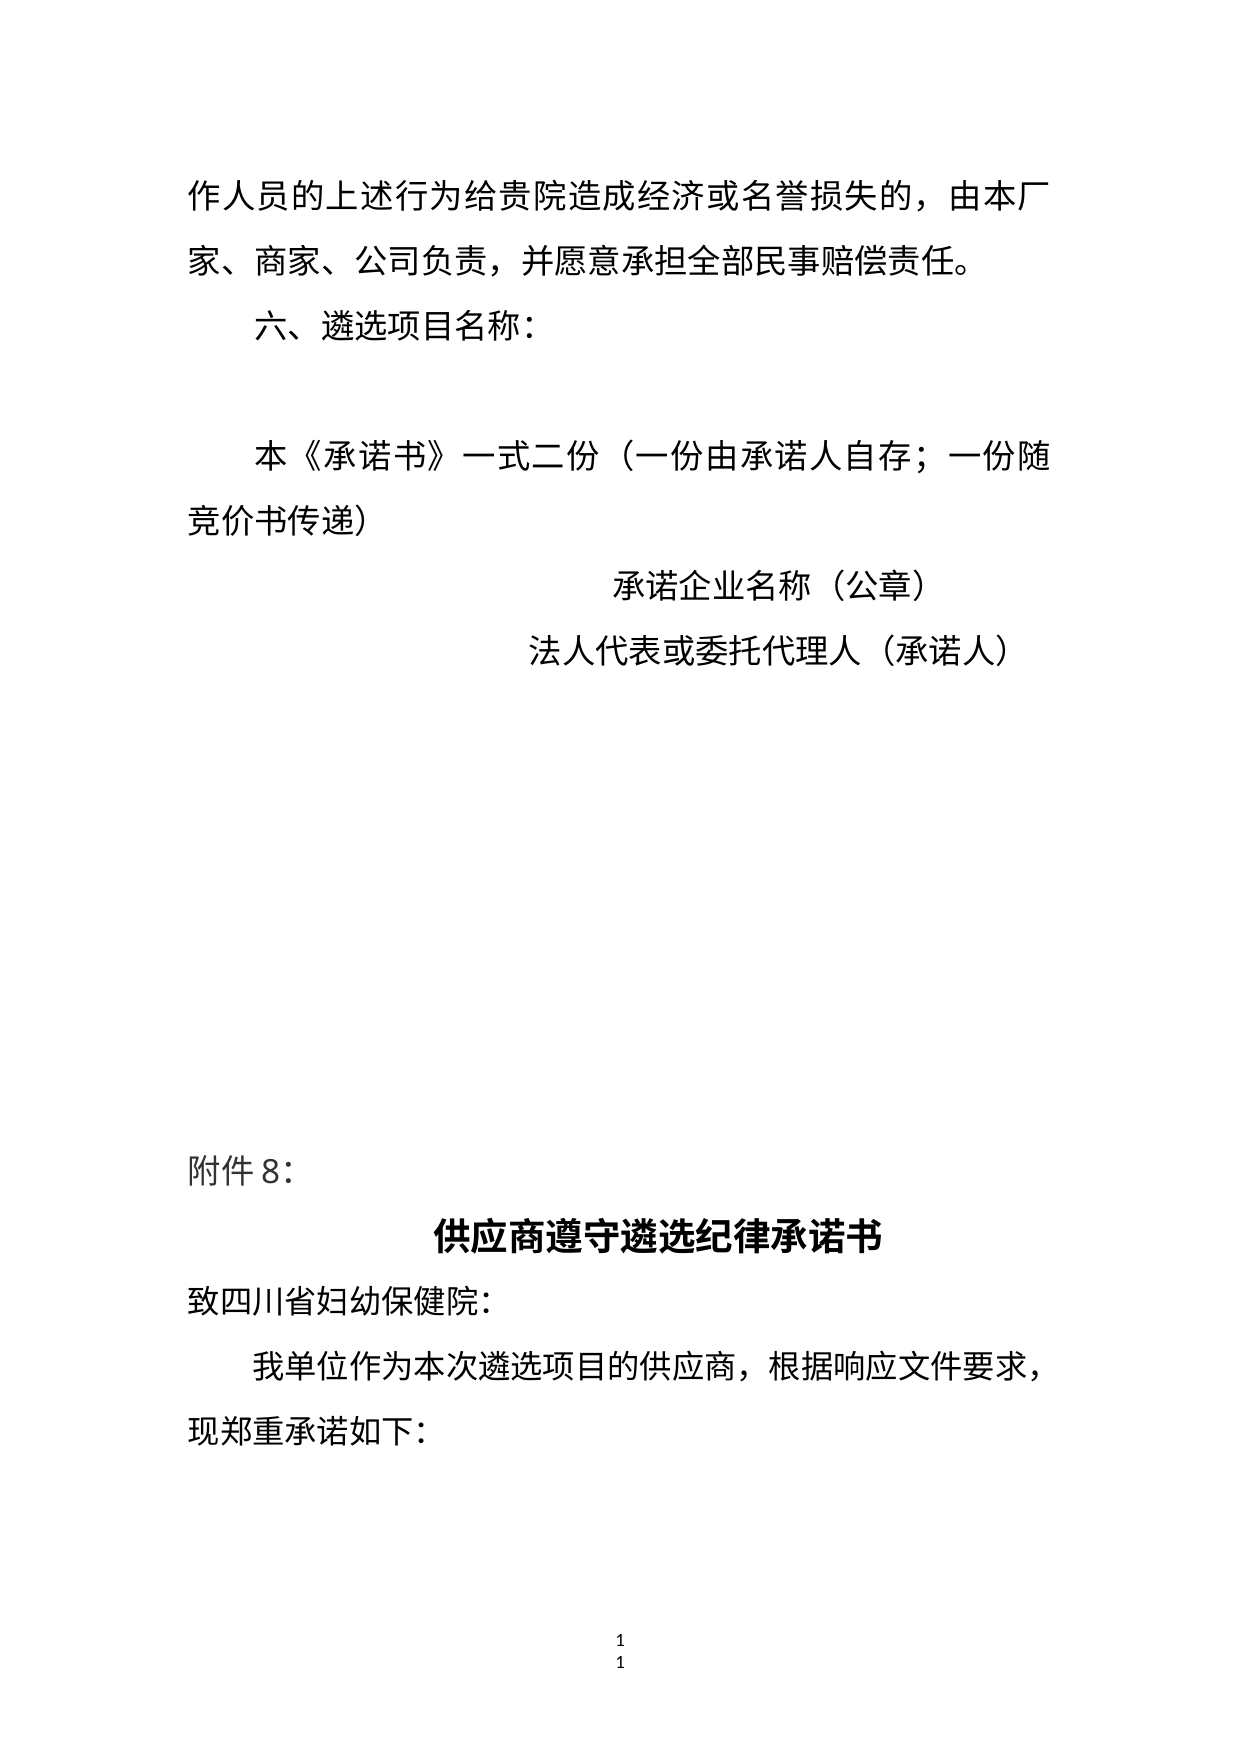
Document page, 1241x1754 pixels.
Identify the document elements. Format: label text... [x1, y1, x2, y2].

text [187, 162, 1053, 292]
text 供应商遵守遴选纪律承诺书 [187, 1202, 1053, 1267]
text 我单位作为本次遴选项目的供应商，根据响应文件要求，现郑重承诺如下： [187, 1332, 1053, 1462]
text 附件8： [187, 1137, 1053, 1202]
text 承诺企业名称（公章） [187, 552, 1053, 617]
text 法人代表或委托代理人（承诺人） [187, 617, 1053, 682]
text 致四川省妇幼保健院： [187, 1267, 1053, 1332]
text 六、遴选项目名称： [187, 292, 1053, 357]
text 本《承诺书》一式二份（一份由承诺人自存；一份随竞价书传递） [187, 422, 1053, 552]
